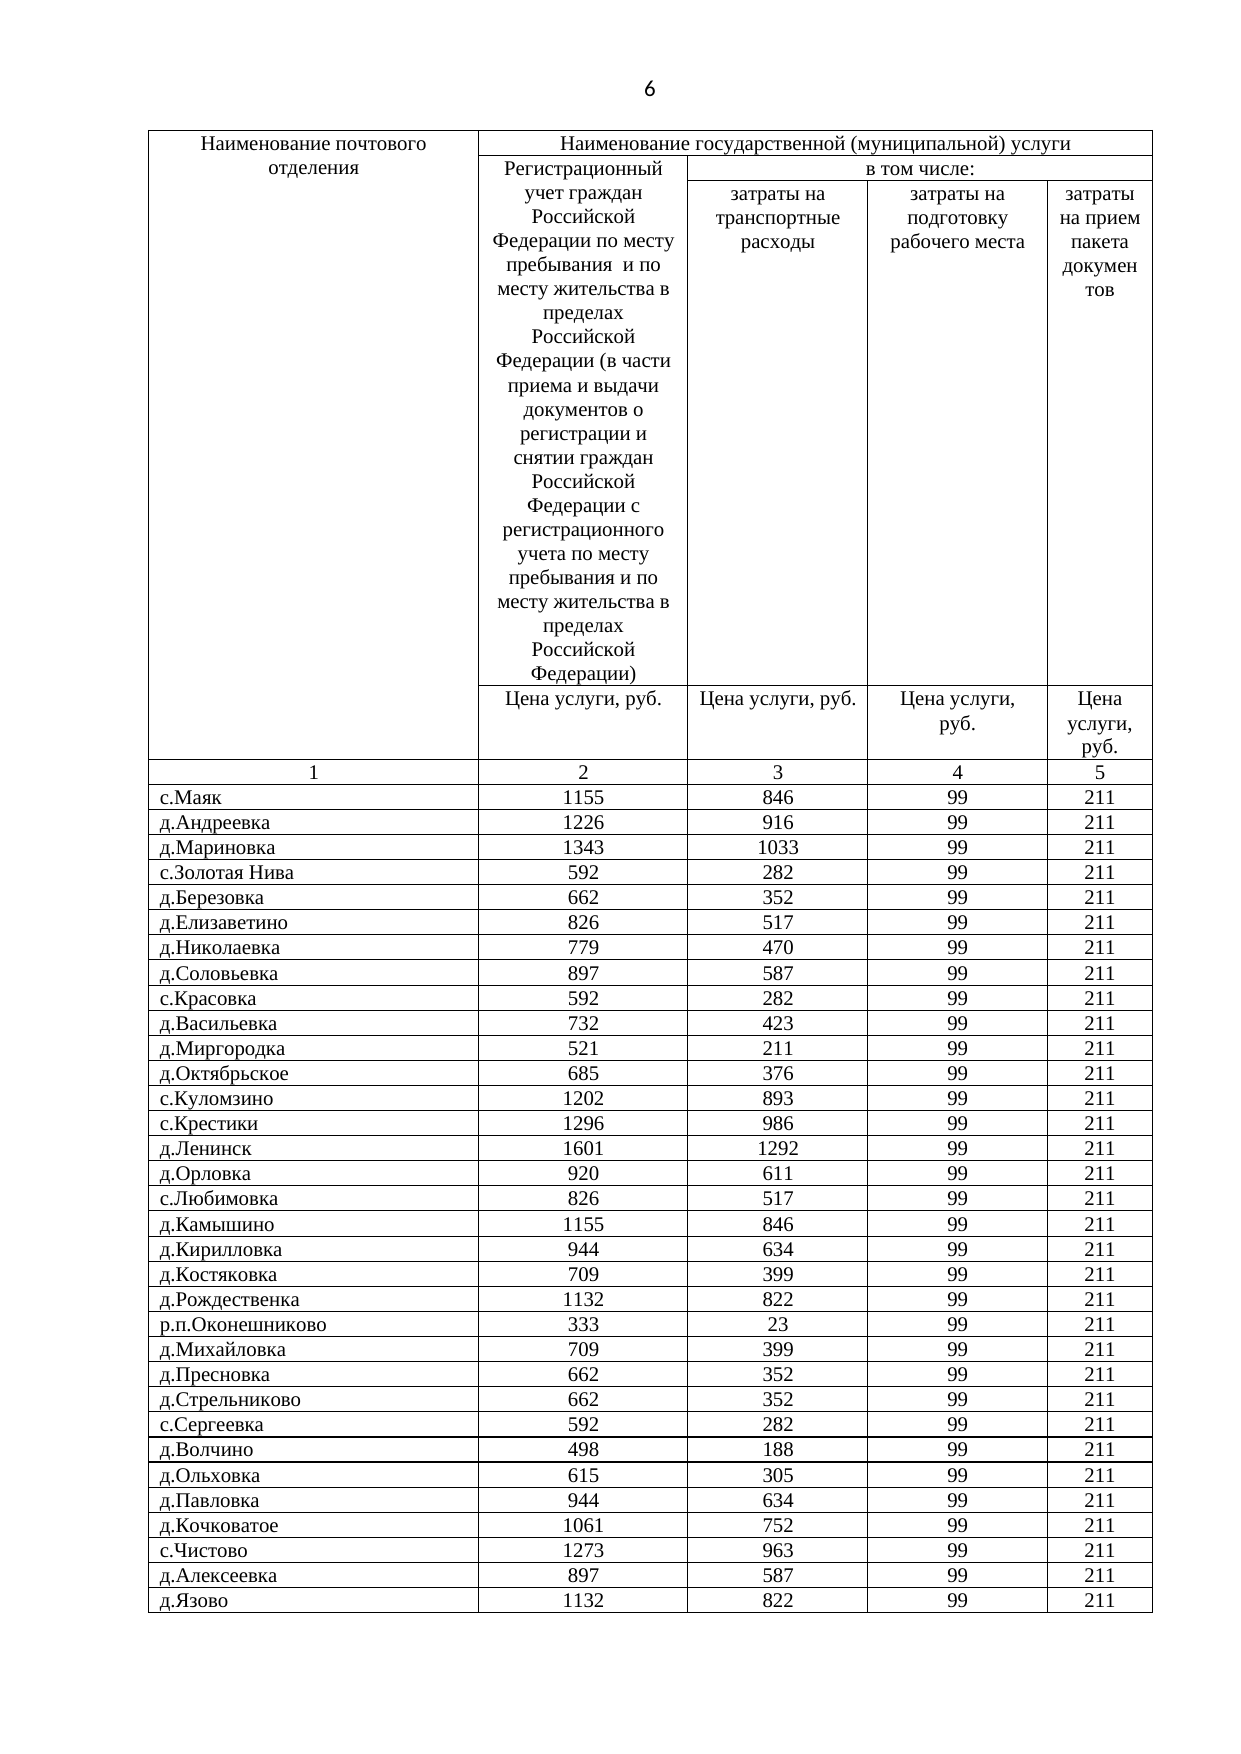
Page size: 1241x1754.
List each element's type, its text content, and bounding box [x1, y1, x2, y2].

table_cell 99 [868, 885, 1047, 909]
table_cell 517 [688, 910, 867, 934]
table_cell 986 [688, 1111, 867, 1135]
table_cell 211 [1048, 1312, 1152, 1336]
table_cell Цена услуги, руб. [868, 686, 1047, 758]
table_cell 99 [868, 1387, 1047, 1411]
table_cell затраты на подготовку рабочего места [868, 181, 1047, 685]
table_cell 963 [688, 1538, 867, 1562]
table_cell р.п.Оконешниково [149, 1312, 478, 1336]
table_cell 211 [1048, 1588, 1152, 1612]
table_cell д.Ольховка [149, 1463, 478, 1487]
table_cell 897 [479, 960, 687, 984]
table_cell 916 [688, 810, 867, 834]
table_cell 99 [868, 1513, 1047, 1537]
table_cell 1601 [479, 1136, 687, 1160]
table_cell 1132 [479, 1287, 687, 1311]
table_cell 592 [479, 986, 687, 1009]
table_cell д.Октябрьское [149, 1061, 478, 1085]
table_cell затраты на прием пакета документов [1048, 181, 1152, 685]
table_cell с.Красовка [149, 986, 478, 1009]
table_cell 282 [688, 986, 867, 1009]
table_cell 5 [1048, 760, 1152, 784]
table_cell 826 [479, 1186, 687, 1210]
table_cell д.Соловьевка [149, 960, 478, 984]
table_cell 99 [868, 1211, 1047, 1236]
table_cell Цена услуги, руб. [688, 686, 867, 758]
table_cell 352 [688, 1387, 867, 1411]
table_cell 211 [1048, 986, 1152, 1009]
table_cell 211 [1048, 1563, 1152, 1587]
table_cell 1202 [479, 1086, 687, 1110]
table_cell д.Костяковка [149, 1262, 478, 1286]
table_cell 211 [1048, 1538, 1152, 1562]
table_cell 211 [1048, 1387, 1152, 1411]
table_cell 99 [868, 1563, 1047, 1587]
table_cell д.Рождественка [149, 1287, 478, 1311]
table_cell Регистрационный учет граждан Российской Федерации по месту пребывания и по месту жительства в пределах Российской Федерации (в части приема и выдачи документов о регистрации и снятии граждан Российской Федерации с регистрационного учета по месту пребывания и по месту жительства в пределах Российской Федерации) [479, 156, 687, 685]
table_header Наименование почтового отделения [149, 131, 478, 758]
table_cell 211 [1048, 1161, 1152, 1185]
table_cell 1343 [479, 835, 687, 859]
table_cell 211 [1048, 1111, 1152, 1135]
table_cell 822 [688, 1287, 867, 1311]
table_cell 211 [688, 1036, 867, 1060]
table_cell 211 [1048, 1036, 1152, 1060]
table_cell 211 [1048, 1513, 1152, 1537]
table_cell 587 [688, 960, 867, 984]
table_cell 592 [479, 1412, 687, 1436]
table_cell с.Чистово [149, 1538, 478, 1562]
table_cell д.Николаевка [149, 935, 478, 959]
table_cell д.Елизаветино [149, 910, 478, 934]
table_cell 211 [1048, 1237, 1152, 1261]
table_cell 211 [1048, 1061, 1152, 1085]
table_cell 211 [1048, 860, 1152, 884]
table_cell 211 [1048, 910, 1152, 934]
table_cell 99 [868, 1136, 1047, 1160]
table_cell д.Андреевка [149, 810, 478, 834]
table_cell 99 [868, 910, 1047, 934]
table_cell 99 [868, 1438, 1047, 1461]
table_cell 822 [688, 1588, 867, 1612]
table_cell 498 [479, 1438, 687, 1461]
table_cell 99 [868, 1086, 1047, 1110]
table_cell 352 [688, 1362, 867, 1386]
table_cell 333 [479, 1312, 687, 1336]
table_cell 211 [1048, 1136, 1152, 1160]
table_header Наименование государственной (муниципальной) услуги [479, 131, 1152, 155]
table_cell с.Золотая Нива [149, 860, 478, 884]
table_cell д.Волчино [149, 1438, 478, 1461]
table_cell д.Ленинск [149, 1136, 478, 1160]
table_cell 779 [479, 935, 687, 959]
table_cell 211 [1048, 960, 1152, 984]
table_cell д.Михайловка [149, 1337, 478, 1361]
table_cell с.Маяк [149, 785, 478, 809]
table_cell 23 [688, 1312, 867, 1336]
table_cell 611 [688, 1161, 867, 1185]
table_cell 99 [868, 1111, 1047, 1135]
table_cell 732 [479, 1011, 687, 1035]
table_cell с.Куломзино [149, 1086, 478, 1110]
table_cell 99 [868, 1161, 1047, 1185]
table_cell 99 [868, 835, 1047, 859]
table_cell 662 [479, 885, 687, 909]
table_cell 4 [868, 760, 1047, 784]
table_cell 211 [1048, 1438, 1152, 1461]
table_cell 1292 [688, 1136, 867, 1160]
table_cell 352 [688, 885, 867, 909]
table_cell 587 [688, 1563, 867, 1587]
table_cell 99 [868, 1588, 1047, 1612]
table_cell 99 [868, 1362, 1047, 1386]
table_cell 99 [868, 860, 1047, 884]
table_cell 99 [868, 1337, 1047, 1361]
table_cell д.Мариновка [149, 835, 478, 859]
table_cell 211 [1048, 1412, 1152, 1436]
table_cell с.Крестики [149, 1111, 478, 1135]
table_cell 99 [868, 1011, 1047, 1035]
table_cell 99 [868, 1463, 1047, 1487]
table_cell 99 [868, 935, 1047, 959]
table_cell затраты на транспортные расходы [688, 181, 867, 685]
table_cell 944 [479, 1237, 687, 1261]
table_cell 211 [1048, 1362, 1152, 1386]
table_cell 685 [479, 1061, 687, 1085]
table_cell д.Васильевка [149, 1011, 478, 1035]
table_cell 99 [868, 810, 1047, 834]
table_cell 615 [479, 1463, 687, 1487]
table_cell 211 [1048, 1011, 1152, 1035]
table_cell 944 [479, 1488, 687, 1512]
table_cell 662 [479, 1387, 687, 1411]
table_cell д.Кирилловка [149, 1237, 478, 1261]
table_cell 846 [688, 1211, 867, 1236]
table_cell 211 [1048, 935, 1152, 959]
table_cell 99 [868, 986, 1047, 1009]
table_cell 99 [868, 785, 1047, 809]
table_cell 3 [688, 760, 867, 784]
table_cell 376 [688, 1061, 867, 1085]
table_cell д.Березовка [149, 885, 478, 909]
table_cell 709 [479, 1262, 687, 1286]
table_cell 211 [1048, 1262, 1152, 1286]
table_cell 211 [1048, 810, 1152, 834]
table_cell 99 [868, 1262, 1047, 1286]
table_cell 634 [688, 1488, 867, 1512]
table_cell 1226 [479, 810, 687, 834]
table_cell 634 [688, 1237, 867, 1261]
table_cell 282 [688, 860, 867, 884]
table_cell 399 [688, 1337, 867, 1361]
table_cell 1 [149, 760, 478, 784]
table_cell 211 [1048, 885, 1152, 909]
table_cell 211 [1048, 785, 1152, 809]
table_cell 1273 [479, 1538, 687, 1562]
table_cell 99 [868, 960, 1047, 984]
table_cell д.Камышино [149, 1211, 478, 1236]
table_cell 423 [688, 1011, 867, 1035]
table_cell 99 [868, 1287, 1047, 1311]
table_cell 752 [688, 1513, 867, 1537]
table_cell 897 [479, 1563, 687, 1587]
table_cell 99 [868, 1036, 1047, 1060]
table_cell 1155 [479, 1211, 687, 1236]
table_cell 99 [868, 1538, 1047, 1562]
table_cell 1296 [479, 1111, 687, 1135]
table_cell с.Сергеевка [149, 1412, 478, 1436]
table_cell 2 [479, 760, 687, 784]
table_cell д.Павловка [149, 1488, 478, 1512]
table_cell 211 [1048, 1337, 1152, 1361]
table_cell Цена услуги, руб. [1048, 686, 1152, 758]
table_cell 99 [868, 1312, 1047, 1336]
table_cell 188 [688, 1438, 867, 1461]
table_cell 592 [479, 860, 687, 884]
table_cell 846 [688, 785, 867, 809]
table_cell 99 [868, 1186, 1047, 1210]
table_cell 826 [479, 910, 687, 934]
table_cell 1132 [479, 1588, 687, 1612]
table_cell 211 [1048, 1488, 1152, 1512]
table_cell Цена услуги, руб. [479, 686, 687, 758]
table_cell 99 [868, 1488, 1047, 1512]
table_cell 709 [479, 1337, 687, 1361]
table_cell 521 [479, 1036, 687, 1060]
table_cell с.Любимовка [149, 1186, 478, 1210]
table_cell д.Стрельниково [149, 1387, 478, 1411]
table_cell д.Кочковатое [149, 1513, 478, 1537]
table_cell 99 [868, 1237, 1047, 1261]
table_cell д.Алексеевка [149, 1563, 478, 1587]
table_cell д.Миргородка [149, 1036, 478, 1060]
table_cell 1061 [479, 1513, 687, 1537]
table_cell 211 [1048, 1287, 1152, 1311]
table_cell 920 [479, 1161, 687, 1185]
table_cell 893 [688, 1086, 867, 1110]
table_cell 662 [479, 1362, 687, 1386]
table_cell 211 [1048, 1211, 1152, 1236]
table_cell 470 [688, 935, 867, 959]
table_cell 282 [688, 1412, 867, 1436]
table_cell 211 [1048, 835, 1152, 859]
table_cell 211 [1048, 1086, 1152, 1110]
table_cell в том числе: [688, 156, 1152, 180]
table_cell д.Пресновка [149, 1362, 478, 1386]
table_cell 305 [688, 1463, 867, 1487]
table_cell 1155 [479, 785, 687, 809]
table_cell д.Язово [149, 1588, 478, 1612]
table_cell д.Орловка [149, 1161, 478, 1185]
table_cell 517 [688, 1186, 867, 1210]
table_cell 399 [688, 1262, 867, 1286]
table_cell 211 [1048, 1463, 1152, 1487]
table_cell 99 [868, 1412, 1047, 1436]
table_cell 99 [868, 1061, 1047, 1085]
table_cell 211 [1048, 1186, 1152, 1210]
table_cell 1033 [688, 835, 867, 859]
